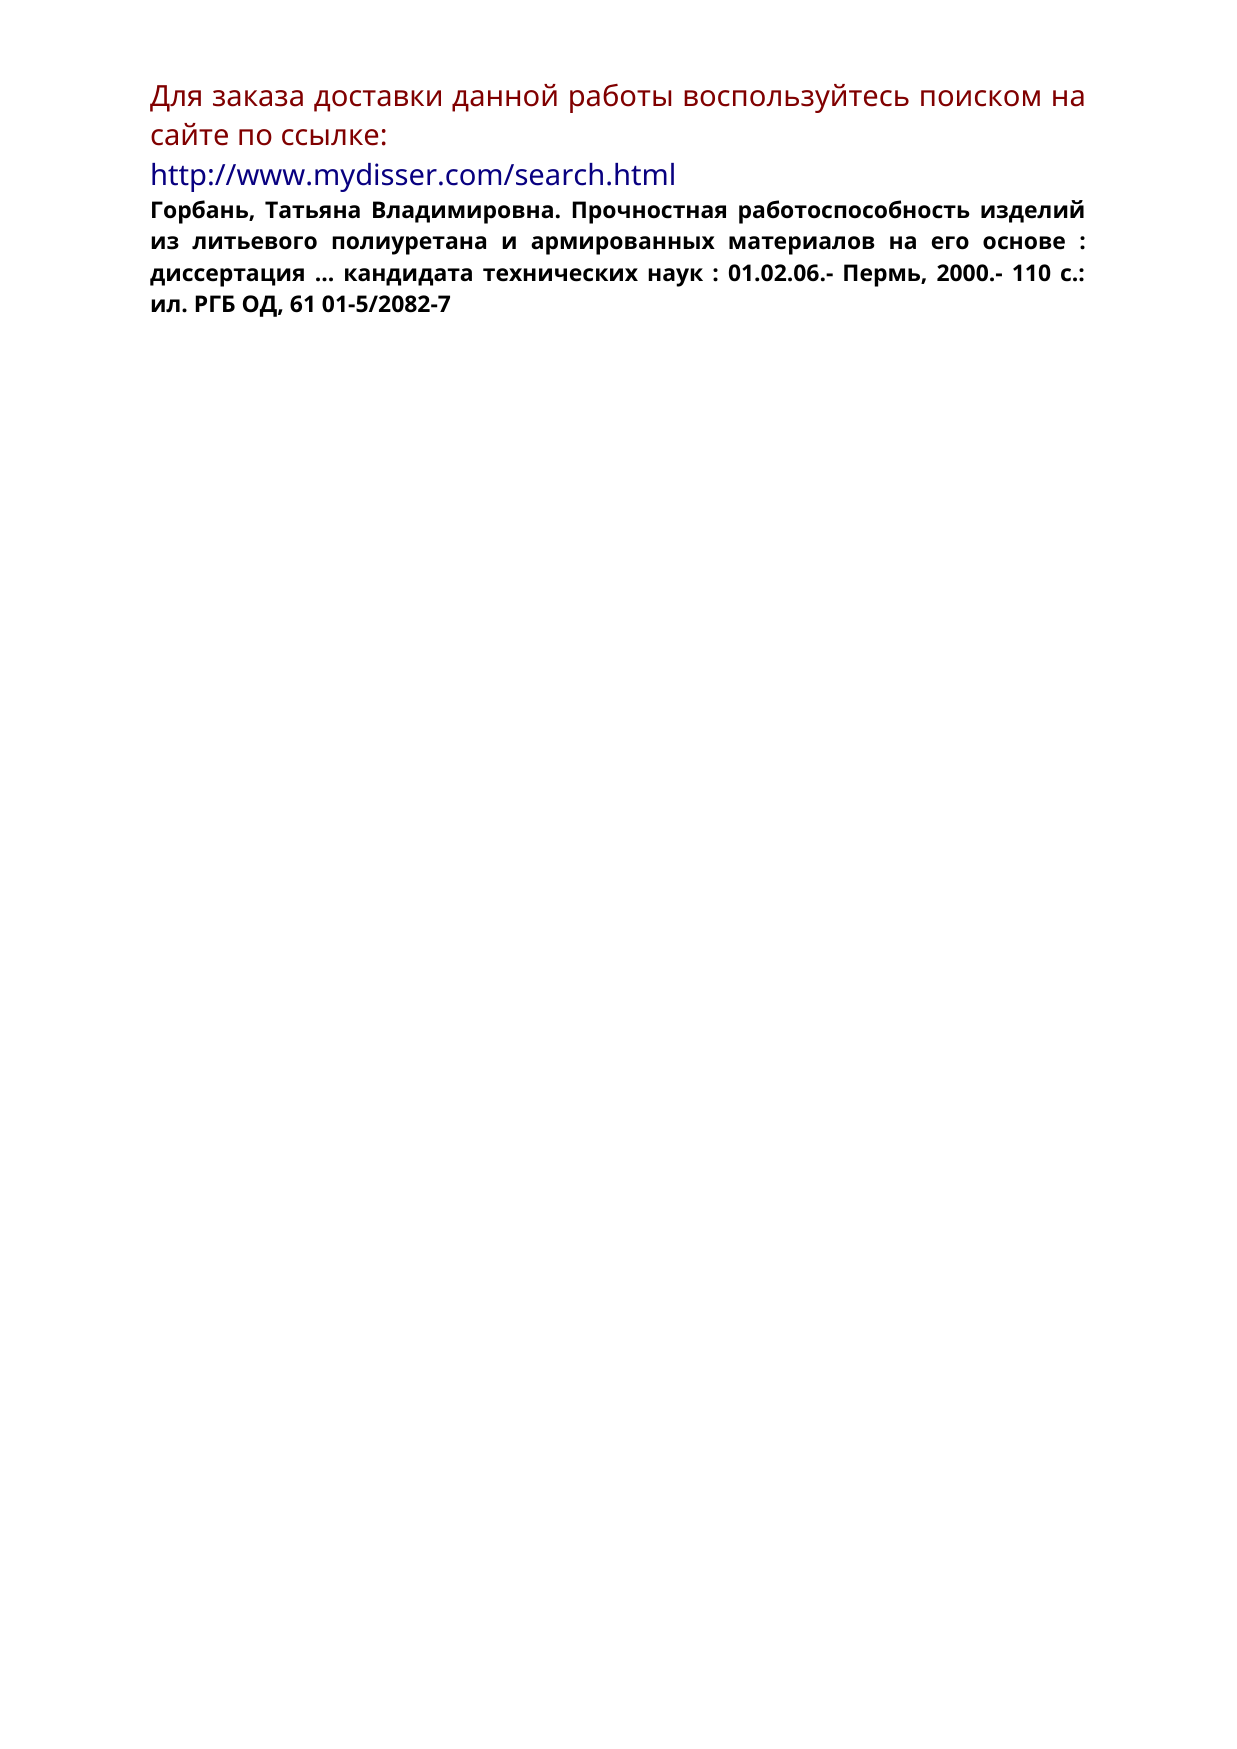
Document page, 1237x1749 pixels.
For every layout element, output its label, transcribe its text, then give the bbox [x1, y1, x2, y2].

text Горбань, Татьяна Владимировна. Прочностная работоспособность изделий из литьевого полиуретана и армированных материалов на его основе : диссертация ... кандидата технических наук : 01.02.06.- Пермь, 2000.- 110 с.: ил. РГБ ОД, 61 01-5/2082-7 [150, 194, 1086, 319]
